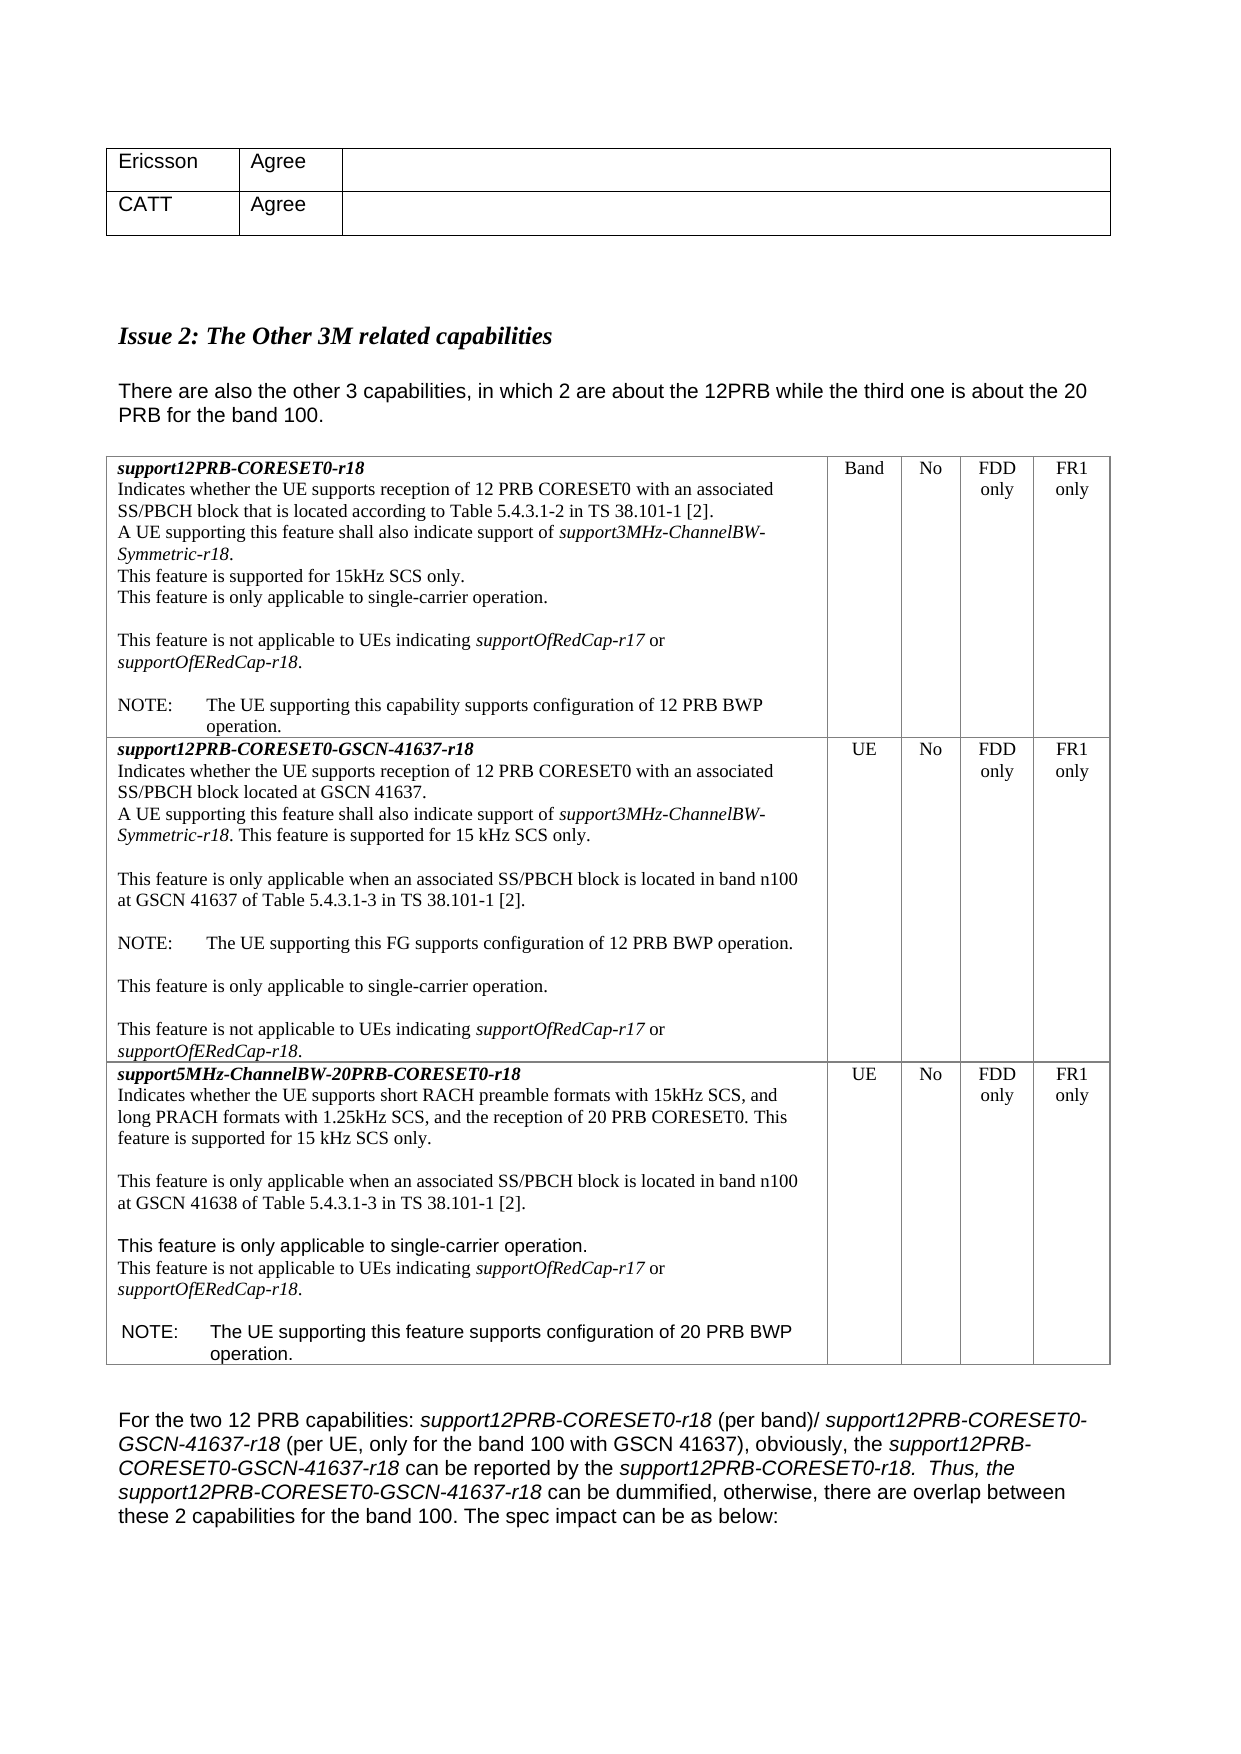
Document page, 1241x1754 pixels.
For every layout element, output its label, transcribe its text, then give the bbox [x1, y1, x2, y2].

table_cell support5MHz-ChannelBW-20PRB-CORESET0-r18 Indicates whether the UE supports short RACH preamble formats with 15kHz SCS, and long PRACH formats with 1.25kHz SCS, and the reception of 20 PRB CORESET0. This feature is supported for 15 kHz SCS only. This feature is only applicable when an associated SS/PBCH block is located in band n100 at GSCN 41638 of Table 5.4.3.1-3 in TS 38.101-1 [2]. This feature is only applicable to single-carrier operation. This feature is not applicable to UEs indicating supportOfRedCap-r17 or supportOfERedCap-r18. NOTE: The UE supporting this feature supports configuration of 20 PRB BWP operation. [107, 1063, 827, 1364]
table_cell UE [828, 1063, 901, 1364]
table_cell FR1 only [1034, 738, 1109, 1061]
table_header No [902, 457, 960, 737]
text Issue 2: The Other 3M related capabilities [118, 321, 1122, 350]
table_cell No [902, 738, 960, 1061]
table_cell FDD only [961, 1063, 1033, 1364]
table_cell Agree [240, 192, 342, 235]
text There are also the other 3 capabilities, in which 2 are about the 12PRB while the third one is about the 20 PRB for the band 100. [118, 379, 1122, 427]
table_cell support12PRB-CORESET0-GSCN-41637-r18 Indicates whether the UE supports reception of 12 PRB CORESET0 with an associated SS/PBCH block located at GSCN 41637. A UE supporting this feature shall also indicate support of support3MHz-ChannelBW-Symmetric-r18. This feature is supported for 15 kHz SCS only. This feature is only applicable when an associated SS/PBCH block is located in band n100 at GSCN 41637 of Table 5.4.3.1-3 in TS 38.101-1 [2]. NOTE: The UE supporting this FG supports configuration of 12 PRB BWP operation. This feature is only applicable to single-carrier operation. This feature is not applicable to UEs indicating supportOfRedCap-r17 or supportOfERedCap-r18. [107, 738, 827, 1061]
table_cell FR1 only [1034, 1063, 1109, 1364]
table_cell CATT [107, 192, 239, 235]
table_header support12PRB-CORESET0-r18 Indicates whether the UE supports reception of 12 PRB CORESET0 with an associated SS/PBCH block that is located according to Table 5.4.3.1-2 in TS 38.101-1 [2]. A UE supporting this feature shall also indicate support of support3MHz-ChannelBW-Symmetric-r18. This feature is supported for 15kHz SCS only. This feature is only applicable to single-carrier operation. This feature is not applicable to UEs indicating supportOfRedCap-r17 or supportOfERedCap-r18. NOTE: The UE supporting this capability supports configuration of 12 PRB BWP operation. [107, 457, 827, 737]
table_header FR1 only [1034, 457, 1109, 737]
table_cell No [902, 1063, 960, 1364]
table_cell FDD only [961, 738, 1033, 1061]
table_cell Ericsson [107, 149, 239, 191]
table_cell [343, 149, 1110, 191]
table_header Band [828, 457, 901, 737]
text For the two 12 PRB capabilities: support12PRB-CORESET0-r18 (per band)/ support12PRB-CORESET0-GSCN-41637-r18 (per UE, only for the band 100 with GSCN 41637), obviously, the support12PRB-CORESET0-GSCN-41637-r18 can be reported by the support12PRB-CORESET0-r18. Thus, the support12PRB-CORESET0-GSCN-41637-r18 can be dummified, otherwise, there are overlap between these 2 capabilities for the band 100. The spec impact can be as below: [118, 1408, 1122, 1528]
table_cell Agree [240, 149, 342, 191]
table_cell UE [828, 738, 901, 1061]
table_cell [343, 192, 1110, 235]
table_header FDD only [961, 457, 1033, 737]
